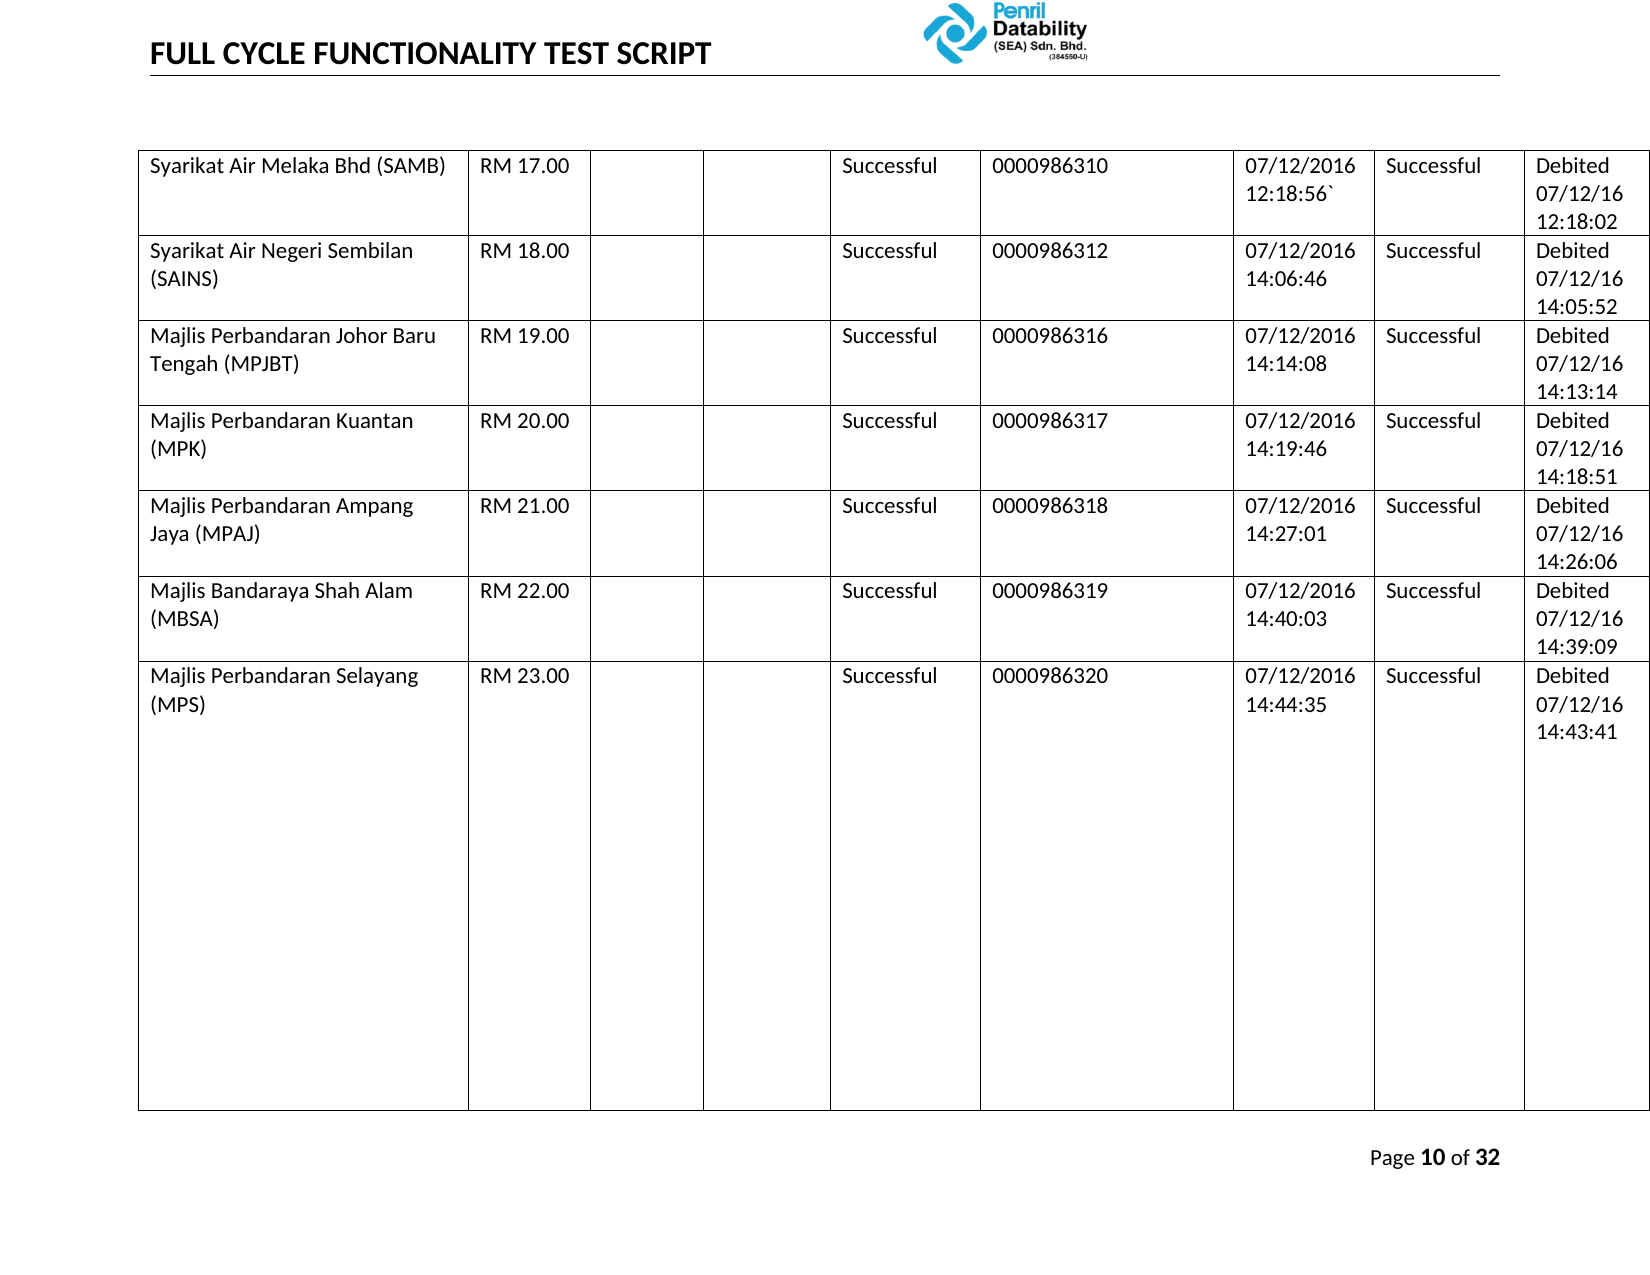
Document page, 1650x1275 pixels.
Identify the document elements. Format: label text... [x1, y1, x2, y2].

table_cell [704, 491, 830, 576]
table_cell 07/12/2016 14:27:01 [1234, 491, 1374, 576]
table_cell Majlis Perbandaran Kuantan (MPK) [139, 406, 468, 490]
table_cell Successful [831, 406, 980, 490]
table_cell [591, 406, 703, 490]
table_cell Successful [831, 577, 980, 661]
table_cell 07/12/2016 12:18:56` [1234, 151, 1374, 235]
table_cell 0000986312 [981, 236, 1233, 320]
table_cell RM 18.00 [469, 236, 590, 320]
table_cell 07/12/2016 14:40:03 [1234, 577, 1374, 661]
table_cell [591, 236, 703, 320]
table_cell [704, 321, 830, 405]
table_cell [591, 491, 703, 576]
table_cell 0000986317 [981, 406, 1233, 490]
table_cell [704, 406, 830, 490]
table_cell Successful [831, 236, 980, 320]
table_cell Successful [831, 491, 980, 576]
table_cell 0000986318 [981, 491, 1233, 576]
table_cell Majlis Perbandaran Selayang (MPS) [139, 662, 468, 1110]
table_cell Syarikat Air Melaka Bhd (SAMB) [139, 151, 468, 235]
table_cell Debited 07/12/16 14:18:51 [1525, 406, 1649, 490]
table_cell Successful [1375, 321, 1524, 405]
table_cell Debited 07/12/16 14:39:09 [1525, 577, 1649, 661]
table_cell 0000986310 [981, 151, 1233, 235]
table_cell [704, 151, 830, 235]
table_cell Successful [1375, 151, 1524, 235]
table_cell [591, 151, 703, 235]
table_cell Successful [1375, 236, 1524, 320]
table_cell Majlis Perbandaran Johor Baru Tengah (MPJBT) [139, 321, 468, 405]
table_cell RM 20.00 [469, 406, 590, 490]
table_cell Successful [1375, 577, 1524, 661]
table_cell Debited 07/12/16 12:18:02 [1525, 151, 1649, 235]
picture [919, 0, 1091, 65]
table_cell RM 17.00 [469, 151, 590, 235]
table_cell Debited 07/12/16 14:13:14 [1525, 321, 1649, 405]
table_cell [704, 662, 830, 1110]
table_cell 0000986319 [981, 577, 1233, 661]
table_cell [591, 577, 703, 661]
table_cell 07/12/2016 14:44:35 [1234, 662, 1374, 1110]
table_cell 07/12/2016 14:19:46 [1234, 406, 1374, 490]
table_cell RM 22.00 [469, 577, 590, 661]
table_cell [591, 662, 703, 1110]
table_cell RM 19.00 [469, 321, 590, 405]
table_cell 07/12/2016 14:14:08 [1234, 321, 1374, 405]
table_cell Successful [1375, 662, 1524, 1110]
table_cell Syarikat Air Negeri Sembilan (SAINS) [139, 236, 468, 320]
table_cell Majlis Perbandaran Ampang Jaya (MPAJ) [139, 491, 468, 576]
table_cell Successful [831, 151, 980, 235]
table_cell [704, 236, 830, 320]
table_cell Majlis Bandaraya Shah Alam (MBSA) [139, 577, 468, 661]
table_cell Successful [831, 662, 980, 1110]
table_cell [591, 321, 703, 405]
table_cell Successful [831, 321, 980, 405]
table_cell RM 23.00 [469, 662, 590, 1110]
table_cell 07/12/2016 14:06:46 [1234, 236, 1374, 320]
table_cell Successful [1375, 491, 1524, 576]
table_cell 0000986316 [981, 321, 1233, 405]
table_cell Debited 07/12/16 14:26:06 [1525, 491, 1649, 576]
table_cell RM 21.00 [469, 491, 590, 576]
table_cell Debited 07/12/16 14:43:41 [1525, 662, 1649, 1110]
table_cell Debited 07/12/16 14:05:52 [1525, 236, 1649, 320]
table_cell [704, 577, 830, 661]
table_cell Successful [1375, 406, 1524, 490]
table_cell 0000986320 [981, 662, 1233, 1110]
